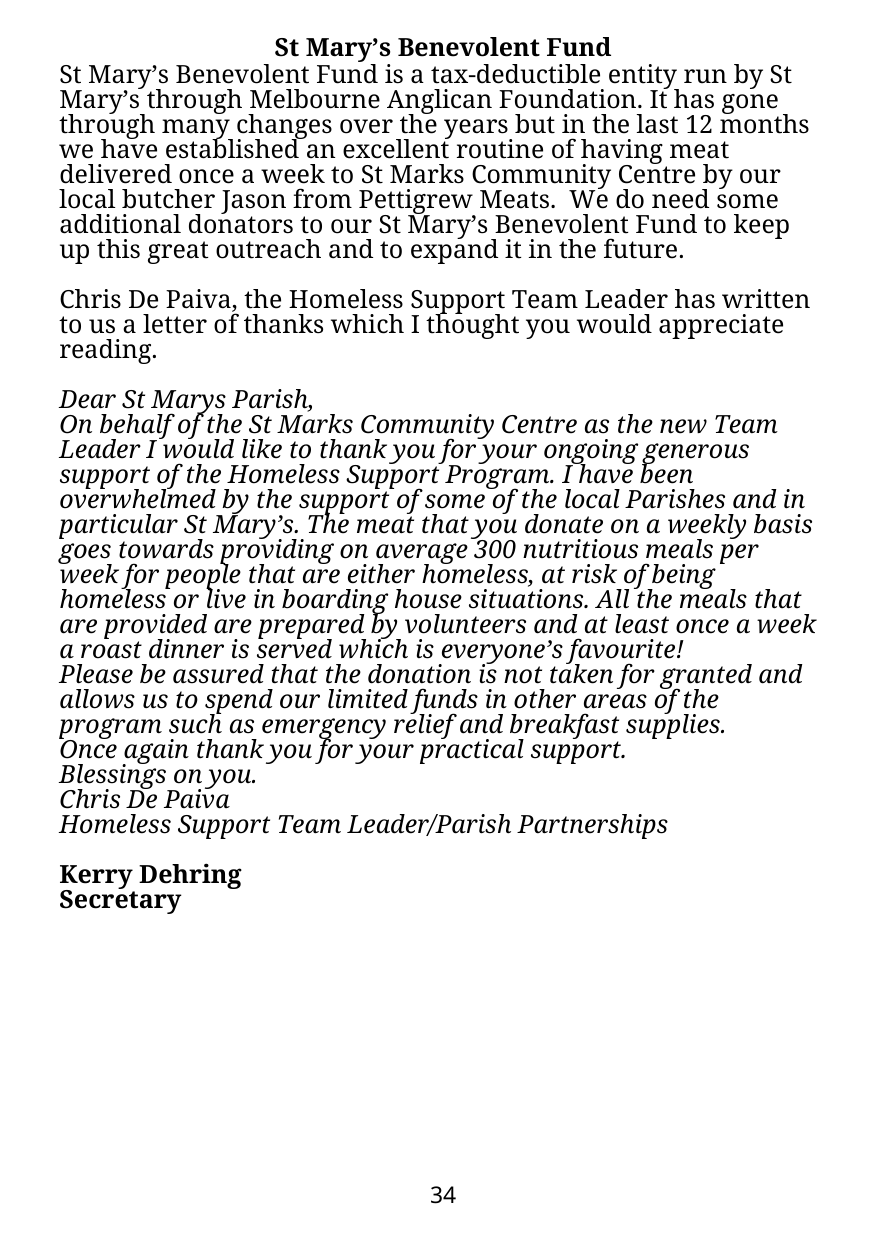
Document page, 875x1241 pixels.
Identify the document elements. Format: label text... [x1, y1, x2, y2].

text Chris De Paiva, the Homeless Support Team Leader has written to us a letter of thanks which I thought you would appreciate reading. [59, 289, 827, 364]
text St Mary’s Benevolent Fund is a tax-deductible entity run by St Mary’s through Melbourne Anglican Foundation. It has gone through many changes over the years but in the last 12 months we have established an excellent routine of having meat delivered once a week to St Marks Community Centre by our local butcher Jason from Pettigrew Meats. We do need some additional donators to our St Mary’s Benevolent Fund to keep up this great outreach and to expand it in the future. [59, 64, 827, 264]
text Homeless Support Team Leader/Parish Partnerships [59, 814, 827, 839]
text Blessings on you. [59, 764, 827, 789]
text Kerry Dehring [59, 864, 827, 889]
text On behalf of the St Marks Community Centre as the new Team Leader I would like to thank you for your ongoing generous support of the Homeless Support Program. I have been overwhelmed by the support of some of the local Parishes and in particular St Mary’s. The meat that you donate on a weekly basis goes towards providing on average 300 nutritious meals per week for people that are either homeless, at risk of being homeless or live in boarding house situations. All the meals that are provided are prepared by volunteers and at least once a week a roast dinner is served which is everyone’s favourite! [59, 414, 827, 664]
text Once again thank you for your practical support. [318, 739, 827, 764]
text Chris De Paiva [59, 789, 827, 814]
text Secretary [59, 889, 827, 914]
text Once again thank you for your practical support. [59, 739, 324, 764]
text St Mary’s Benevolent Fund [59, 29, 827, 64]
text Dear St Marys Parish, [59, 389, 827, 414]
text Please be assured that the donation is not taken for granted and allows us to spend our limited funds in other areas of the program such as emergency relief and breakfast supplies. [59, 664, 827, 739]
